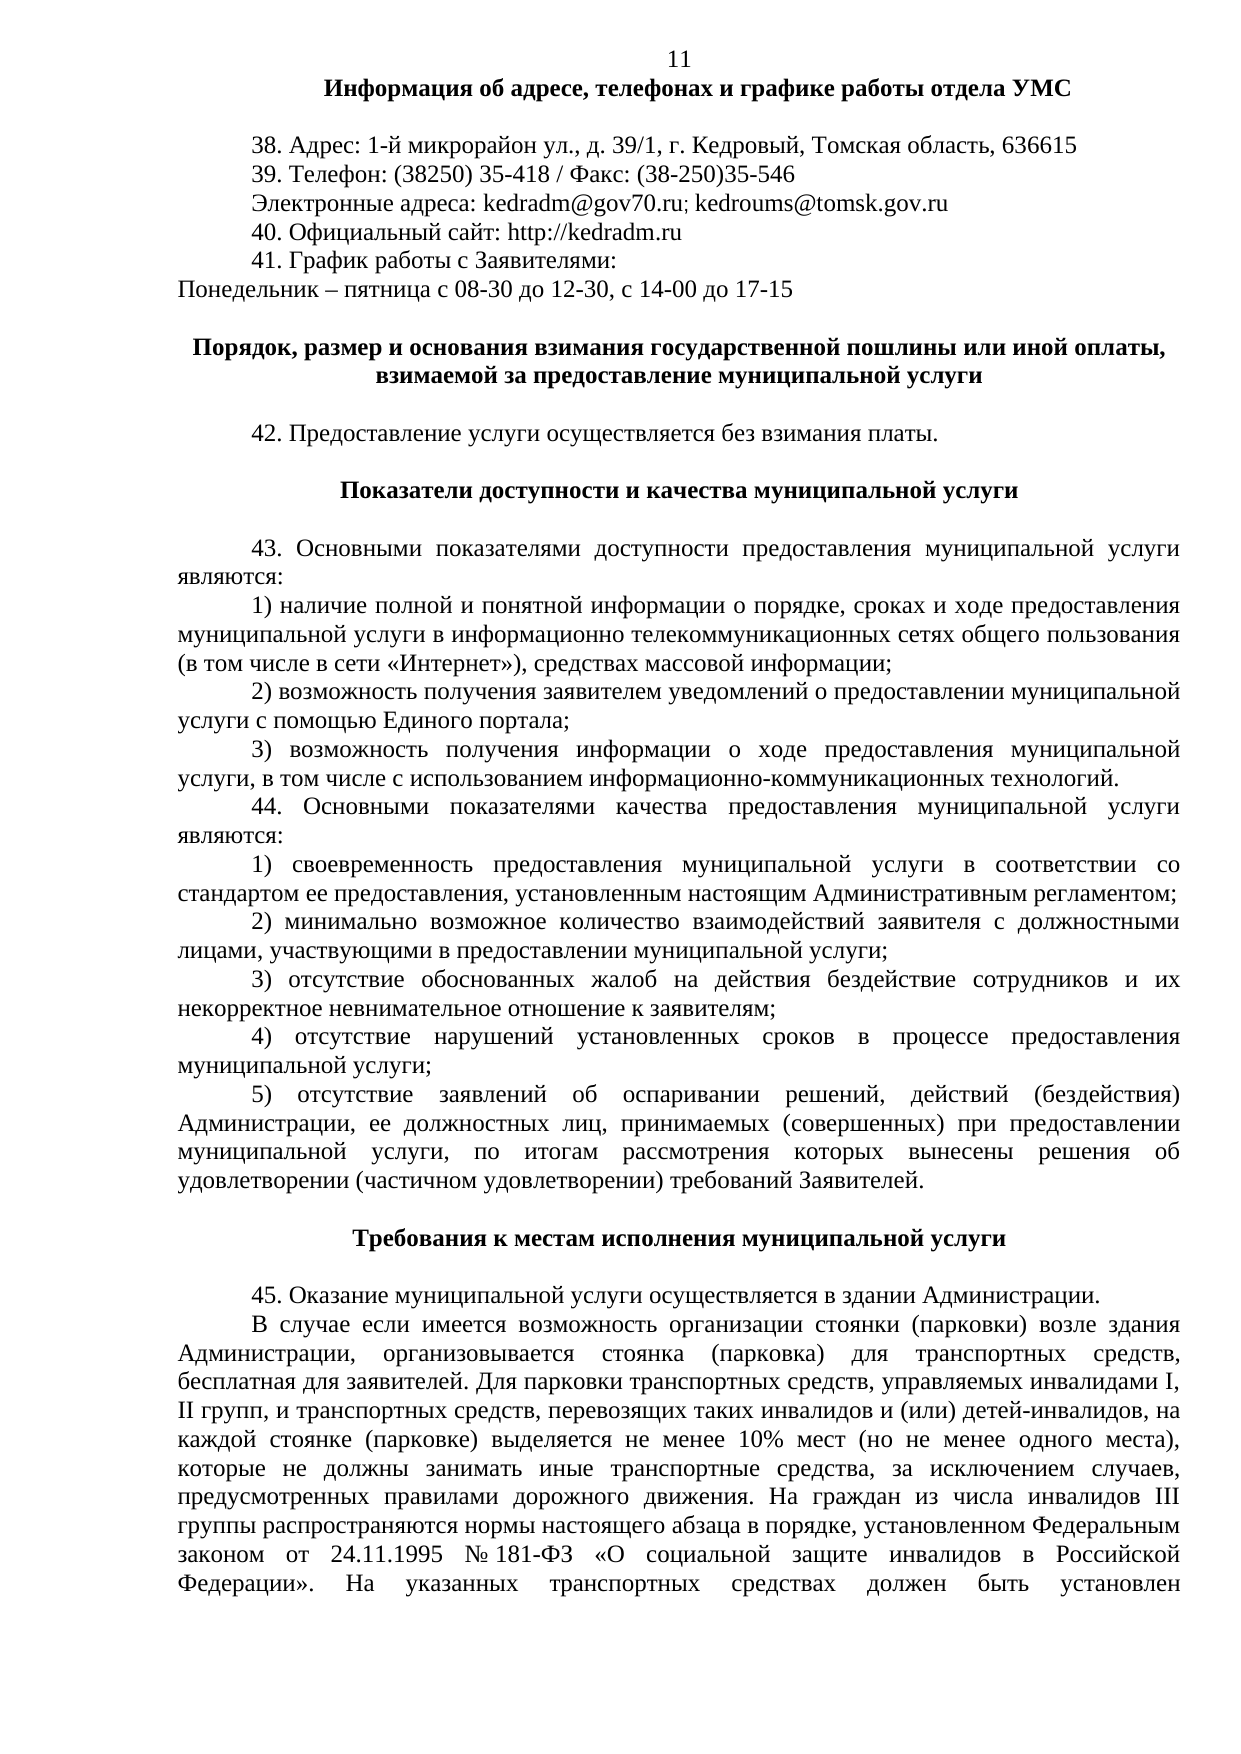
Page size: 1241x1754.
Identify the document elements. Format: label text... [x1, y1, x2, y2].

text 2) возможность получения заявителем уведомлений о предоставлении муниципальной услуги с помощью Единого портала; [177, 676, 1181, 734]
text 44. Основными показателями качества предоставления муниципальной услуги являются: [177, 791, 1181, 849]
text 43. Основными показателями доступности предоставления муниципальной услуги являются: [177, 533, 1181, 590]
text 41. График работы с Заявителями: [177, 246, 1181, 274]
text 39. Телефон: (38250) 35-418 / Факс: (38-250)35-546 [177, 159, 1181, 188]
text Показатели доступности и качества муниципальной услуги [177, 475, 1181, 504]
text 42. Предоставление услуги осуществляется без взимания платы. [177, 418, 1181, 446]
text Требования к местам исполнения муниципальной услуги [177, 1223, 1181, 1251]
text Электронные адреса: kedradm@gov70.ru; kedroums@tomsk.gov.ru [177, 188, 1181, 217]
text 40. Официальный сайт: http://kedradm.ru [177, 217, 1181, 246]
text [177, 1309, 1181, 1596]
text Порядок, размер и основания взимания государственной пошлины или иной оплаты, взимаемой за предоставление муниципальной услуги [177, 332, 1181, 390]
text 38. Адрес: 1-й микрорайон ул., д. 39/1, г. Кедровый, Томская область, 636615 [177, 131, 1181, 159]
text Понедельник – пятница с 08-30 до 12-30, с 14-00 до 17-15 [177, 274, 1181, 303]
text 3) отсутствие обоснованных жалоб на действия бездействие сотрудников и их некорректное невнимательное отношение к заявителям; [177, 964, 1181, 1021]
text 45. Оказание муниципальной услуги осуществляется в здании Администрации. [177, 1280, 1181, 1309]
text 5) отсутствие заявлений об оспаривании решений, действий (бездействия) Администрации, ее должностных лиц, принимаемых (совершенных) при предоставлении муниципальной услуги, по итогам рассмотрения которых вынесены решения об удовлетворении (частичном удовлетворении) требований Заявителей. [177, 1079, 1181, 1194]
text 1) своевременность предоставления муниципальной услуги в соответствии со стандартом ее предоставления, установленным настоящим Административным регламентом; [177, 849, 1181, 906]
text 1) наличие полной и понятной информации о порядке, сроках и ходе предоставления муниципальной услуги в информационно телекоммуникационных сетях общего пользования (в том числе в сети «Интернет»), средствах массовой информации; [177, 590, 1181, 676]
text Информация об адресе, телефонах и графике работы отдела УМС [215, 73, 1181, 102]
text 3) возможность получения информации о ходе предоставления муниципальной услуги, в том числе с использованием информационно-коммуникационных технологий. [177, 734, 1181, 791]
text 2) минимально возможное количество взаимодействий заявителя с должностными лицами, участвующими в предоставлении муниципальной услуги; [177, 906, 1181, 964]
text 4) отсутствие нарушений установленных сроков в процессе предоставления муниципальной услуги; [177, 1021, 1181, 1079]
